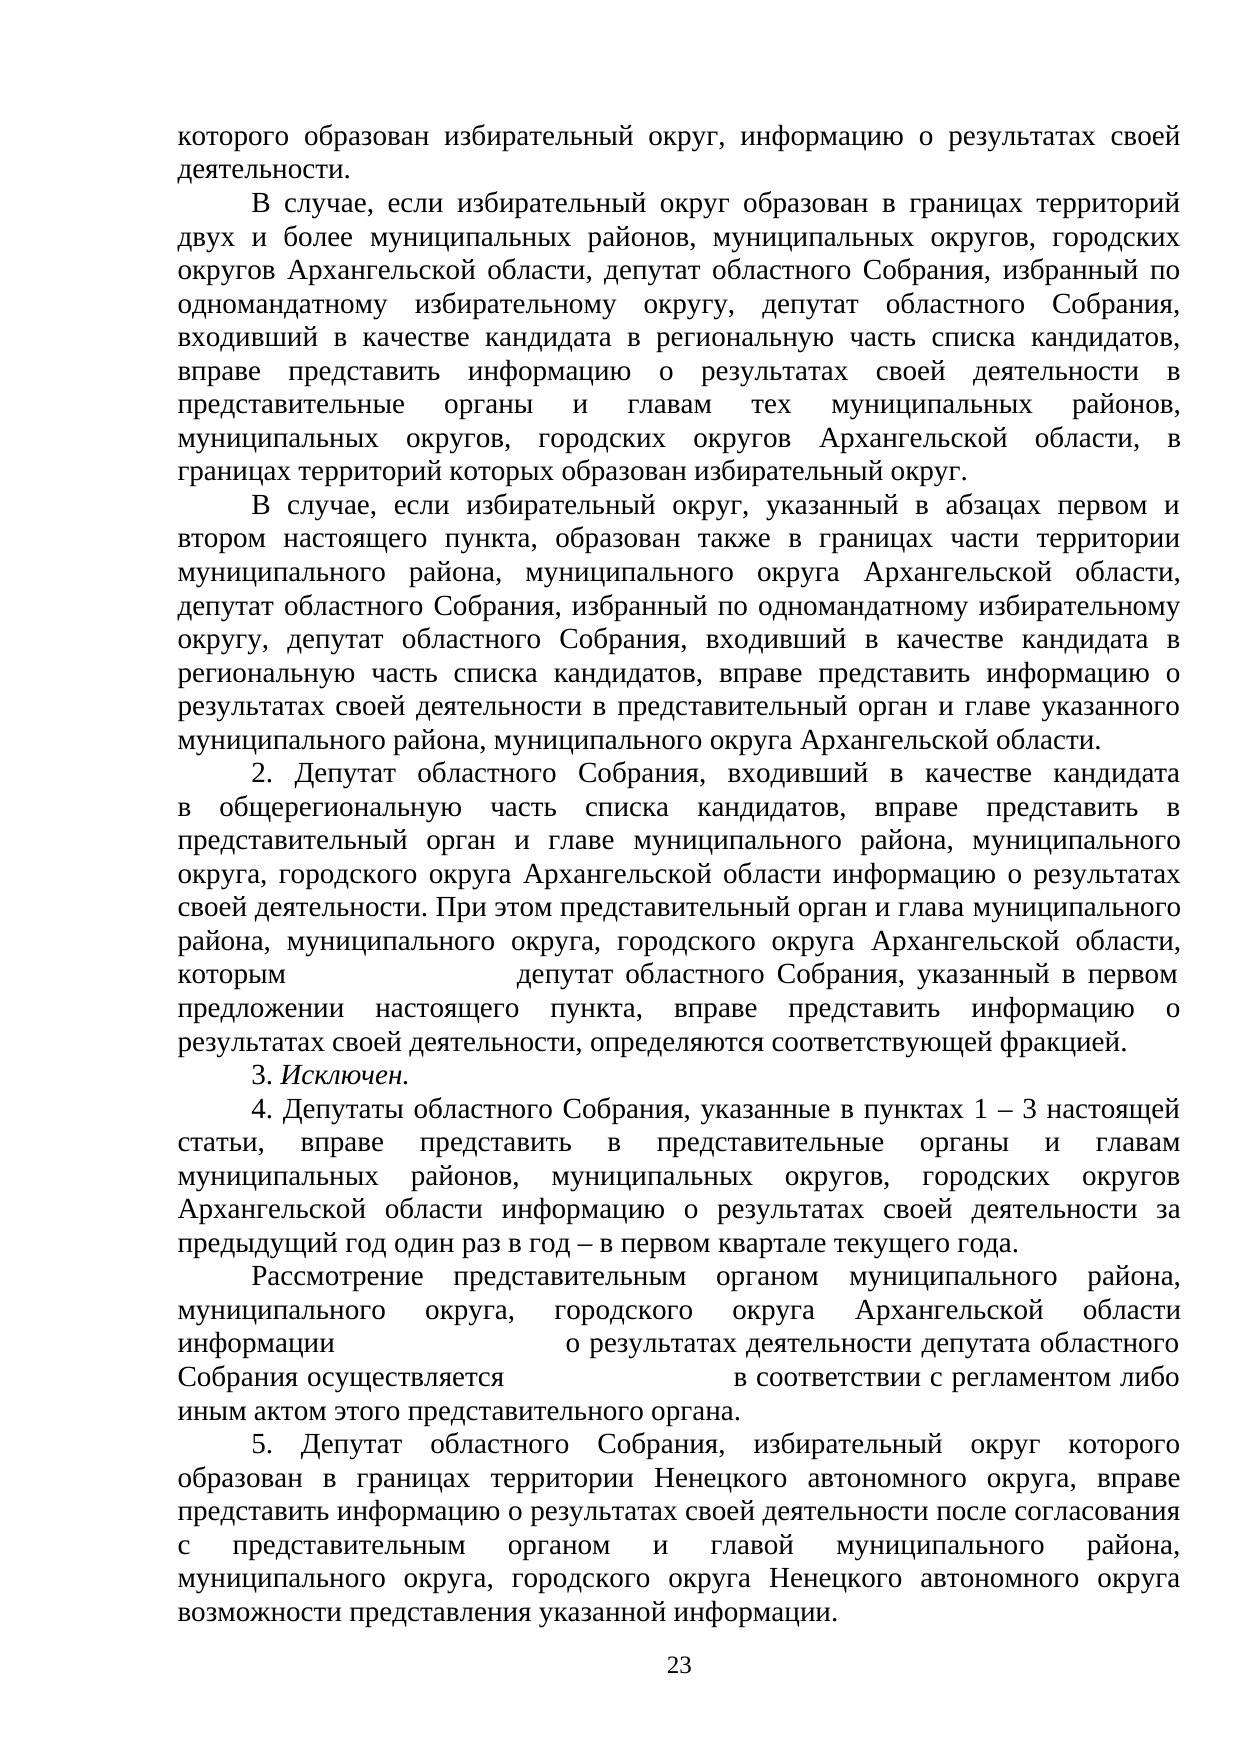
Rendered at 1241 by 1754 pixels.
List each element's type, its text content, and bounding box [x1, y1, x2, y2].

text 3. Исключен. [177, 1057, 1181, 1091]
text Рассмотрение представительным органом муниципального района, муниципального округа, городского округа Архангельской области информации о результатах деятельности депутата областного Собрания осуществляется в соответствии с регламентом либо иным актом этого представительного органа. [177, 1258, 1181, 1426]
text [177, 118, 1181, 185]
text В случае, если избирательный округ, указанный в абзацах первом и втором настоящего пункта, образован также в границах части территории муниципального района, муниципального округа Архангельской области, депутат областного Собрания, избранный по одномандатному избирательному округу, депутат областного Собрания, входивший в качестве кандидата в региональную часть списка кандидатов, вправе представить информацию о результатах своей деятельности в представительный орган и главе указанного муниципального района, муниципального округа Архангельской области. [177, 487, 1181, 755]
text В случае, если избирательный округ образован в границах территорий двух и более муниципальных районов, муниципальных округов, городских округов Архангельской области, депутат областного Собрания, избранный по одномандатному избирательному округу, депутат областного Собрания, входивший в качестве кандидата в региональную часть списка кандидатов, вправе представить информацию о результатах своей деятельности в представительные органы и главам тех муниципальных районов, муниципальных округов, городских округов Архангельской области, в границах территорий которых образован избирательный округ. [177, 185, 1181, 487]
text 2. Депутат областного Собрания, входивший в качестве кандидата в общерегиональную часть списка кандидатов, вправе представить в представительный орган и главе муниципального района, муниципального округа, городского округа Архангельской области информацию о результатах своей деятельности. При этом представительный орган и глава муниципального района, муниципального округа, городского округа Архангельской области, которым депутат областного Собрания, указанный в первом предложении настоящего пункта, вправе представить информацию о результатах своей деятельности, определяются соответствующей фракцией. [177, 755, 1181, 1057]
text 4. Депутаты областного Собрания, указанные в пунктах 1 – 3 настоящей статьи, вправе представить в представительные органы и главам муниципальных районов, муниципальных округов, городских округов Архангельской области информацию о результатах своей деятельности за предыдущий год один раз в год – в первом квартале текущего года. [177, 1091, 1181, 1258]
text 5. Депутат областного Собрания, избирательный округ которого образован в границах территории Ненецкого автономного округа, вправе представить информацию о результатах своей деятельности после согласования с представительным органом и главой муниципального района, муниципального округа, городского округа Ненецкого автономного округа возможности представления указанной информации. [177, 1426, 1181, 1627]
